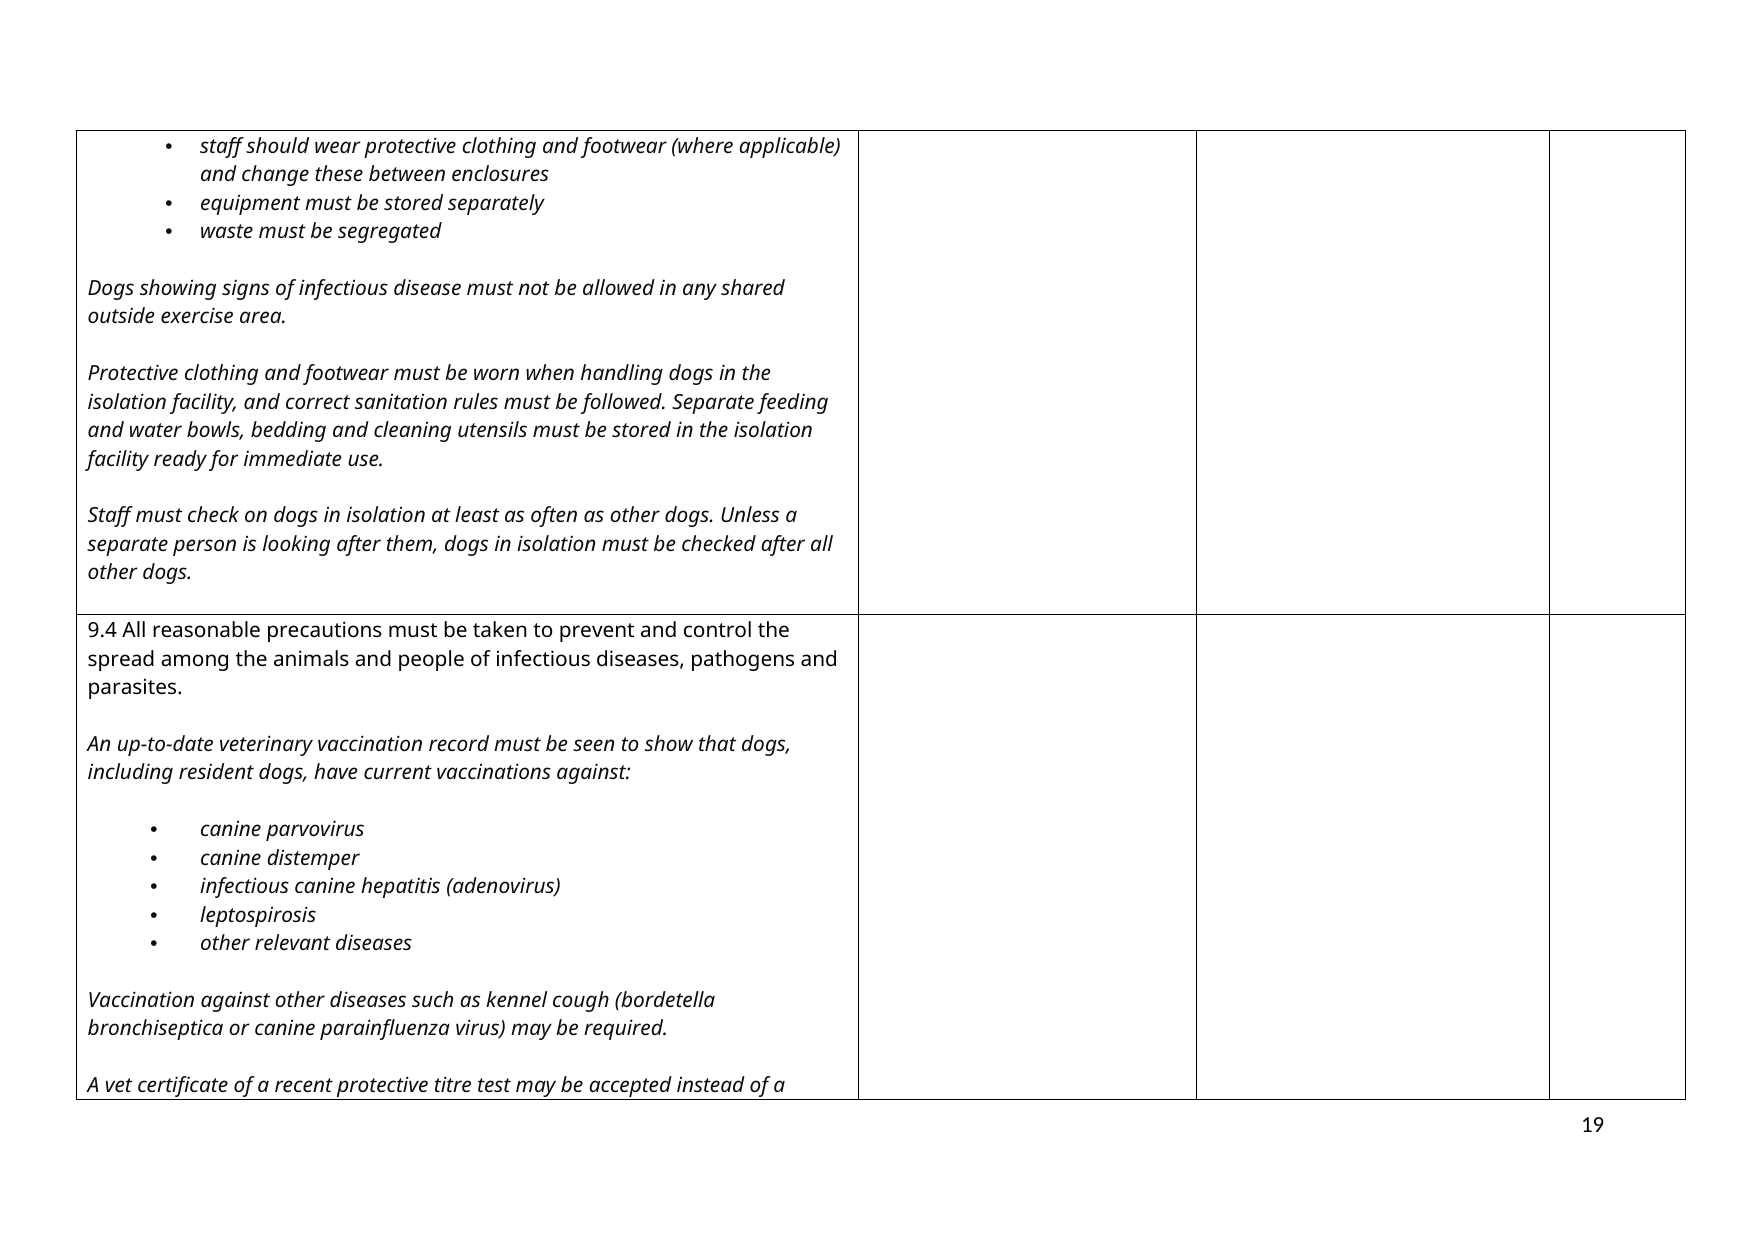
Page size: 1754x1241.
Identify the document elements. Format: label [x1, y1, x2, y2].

table_cell [1197, 131, 1549, 614]
table_cell [859, 615, 1196, 1099]
table_cell [1550, 131, 1685, 614]
table_cell [77, 131, 858, 614]
table_cell [859, 131, 1196, 614]
table_cell [77, 615, 858, 1099]
table_cell [1550, 615, 1685, 1099]
table_cell [1197, 615, 1549, 1099]
